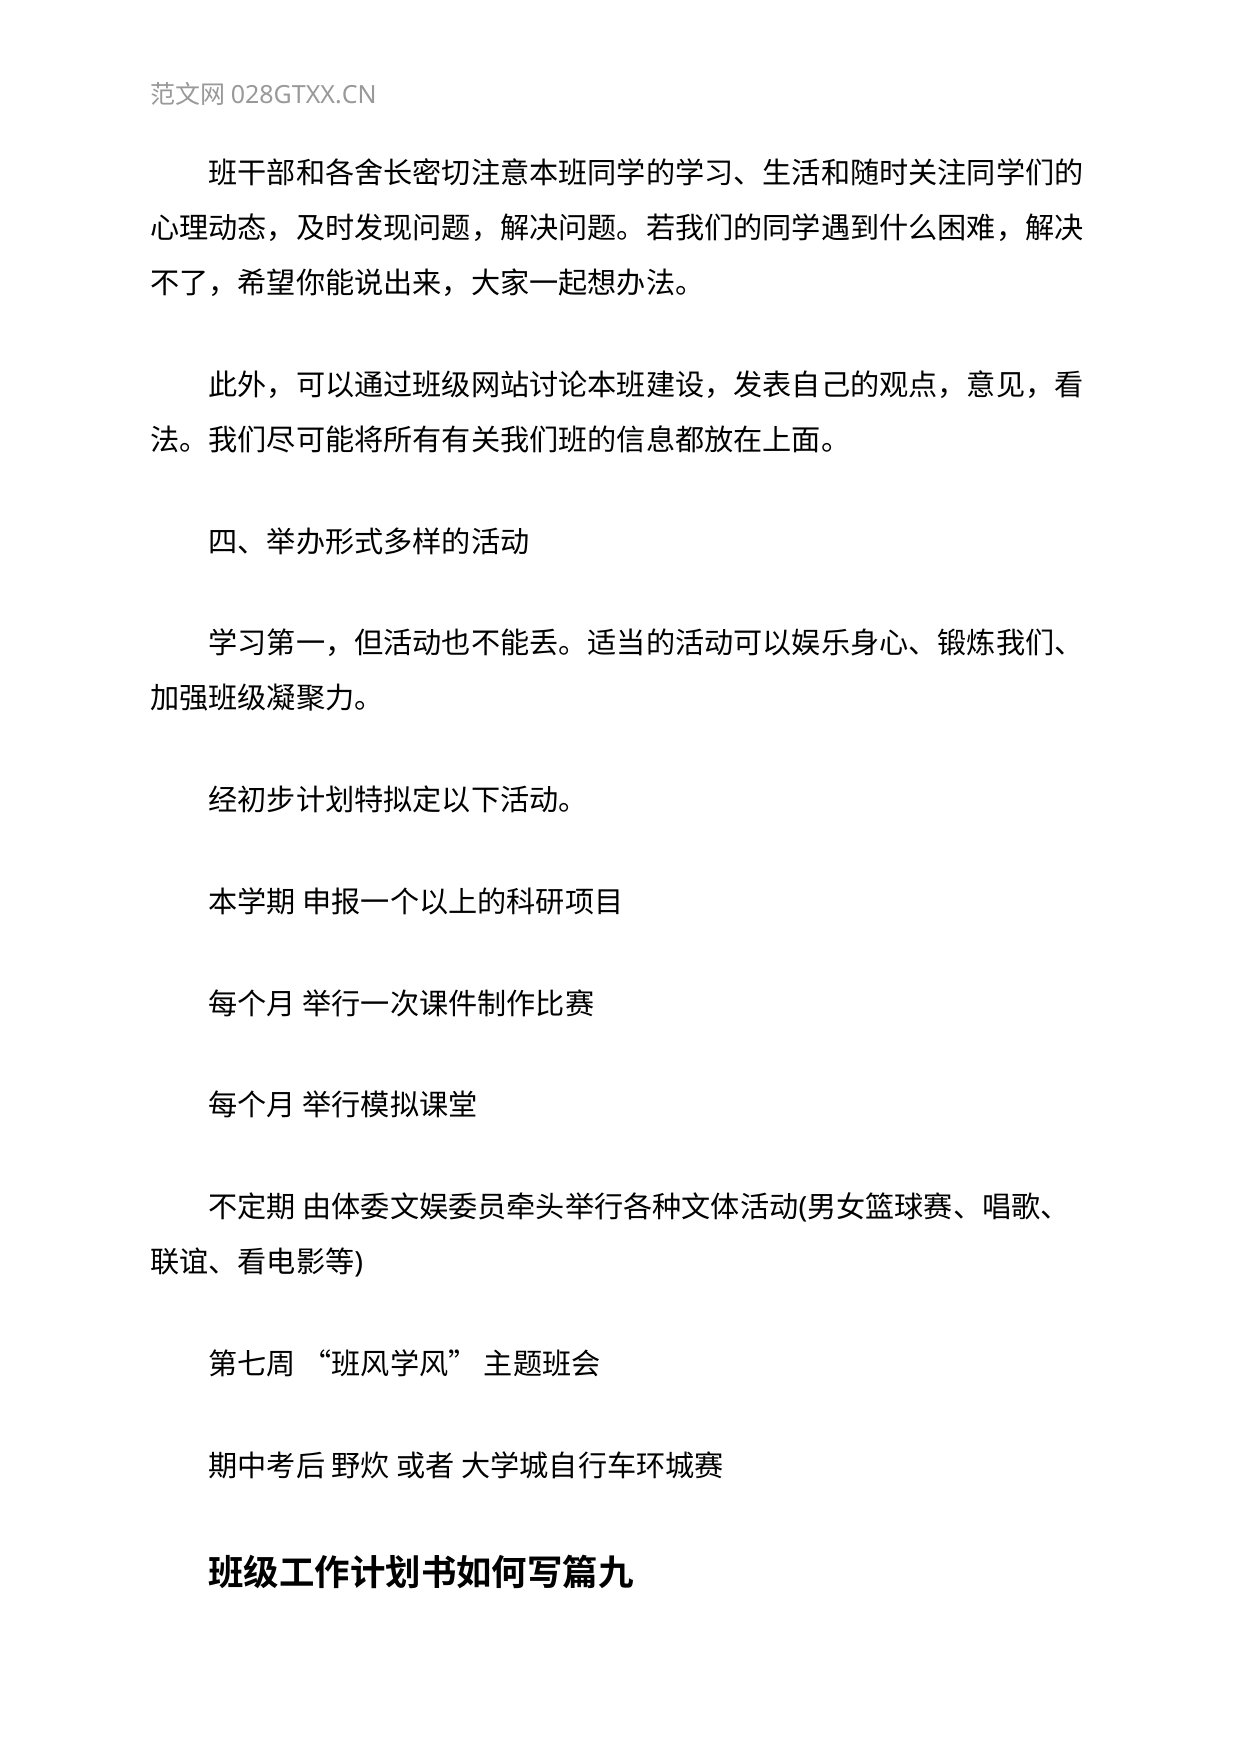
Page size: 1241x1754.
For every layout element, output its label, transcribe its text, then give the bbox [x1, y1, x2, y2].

text 学习第一，但活动也不能丢。适当的活动可以娱乐身心、锻炼我们、加强班级凝聚力。 [150, 620, 1090, 717]
text 班干部和各舍长密切注意本班同学的学习、生活和随时关注同学们的心理动态，及时发现问题，解决问题。若我们的同学遇到什么困难，解决不了，希望你能说出来，大家一起想办法。 [150, 150, 1090, 302]
text 第七周 “班风学风” 主题班会 [150, 1341, 1090, 1383]
text 期中考后 野炊 或者 大学城自行车环城赛 [150, 1442, 1090, 1485]
text 经初步计划特拟定以下活动。 [150, 777, 1090, 819]
text 每个月 举行一次课件制作比赛 [150, 980, 1090, 1022]
text 班级工作计划书如何写篇九 [150, 1544, 1090, 1596]
text 每个月 举行模拟课堂 [150, 1082, 1090, 1124]
text 本学期 申报一个以上的科研项目 [150, 878, 1090, 921]
text 不定期 由体委文娱委员牵头举行各种文体活动(男女篮球赛、唱歌、联谊、看电影等) [150, 1184, 1090, 1281]
text 四、举办形式多样的活动 [150, 518, 1090, 561]
text 此外，可以通过班级网站讨论本班建设，发表自己的观点，意见，看法。我们尽可能将所有有关我们班的信息都放在上面。 [150, 362, 1090, 459]
